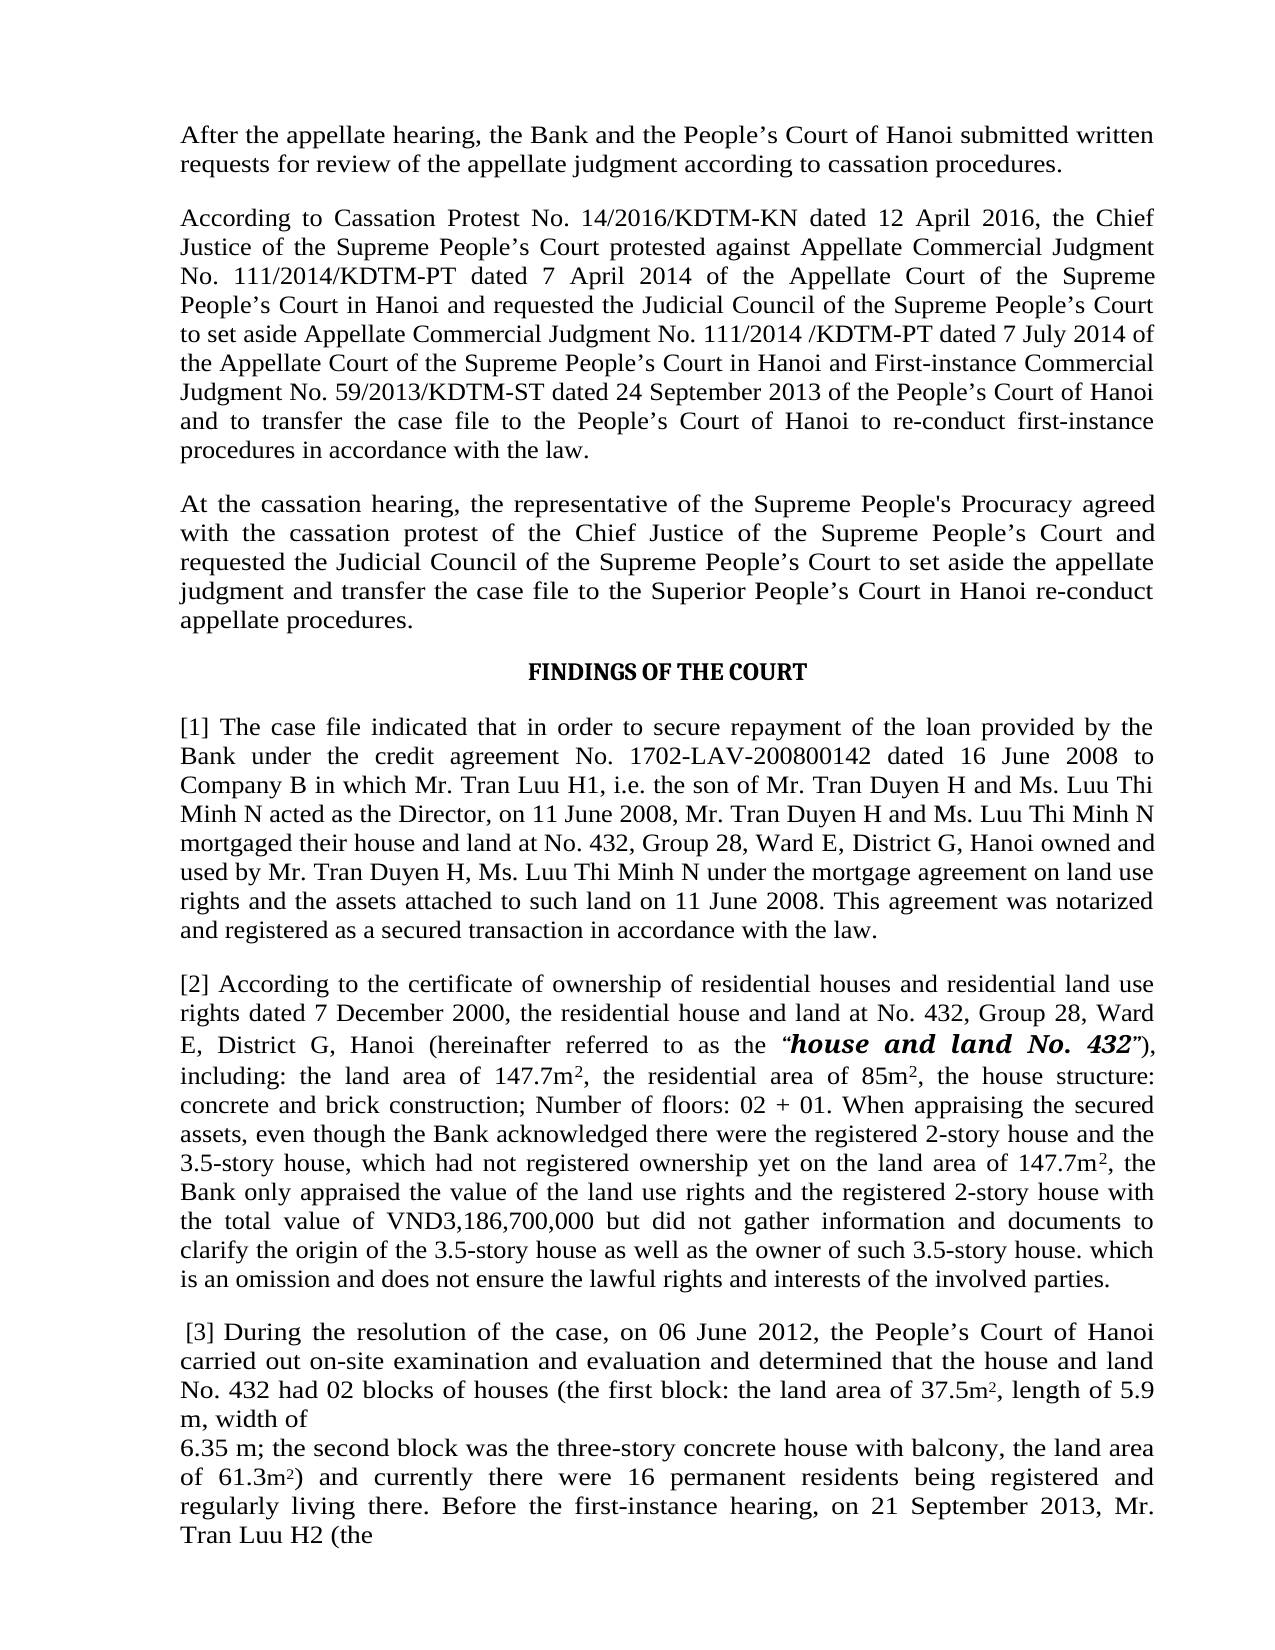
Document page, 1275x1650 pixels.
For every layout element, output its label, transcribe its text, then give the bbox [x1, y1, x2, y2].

subtitle FINDINGS OF THE COURT [245, 658, 1090, 687]
text 6.35 m; the second block was the three-story concrete house with balcony, the land area of 61.3m2) and currently there were 16 permanent residents being registered and regularly living there. Before the first-instance hearing, on 21 September 2013, Mr. Tran Luu H2 (the [180, 1433, 1155, 1549]
list According to the certificate of ownership of residential houses and residential land use rights dated 7 December 2000, the residential house and land at No. 432, Group 28, Ward E, District G, Hanoi (hereinafter referred to as the “house and land No. 432”), including: the land area of 147.7m2, the residential area of 85m2, the house structure: concrete and brick construction; Number of floors: 02 + 01. When appraising the secured assets, even though the Bank acknowledged there were the registered 2-story house and the 3.5-story house, which had not registered ownership yet on the land area of 147.7m2, the Bank only appraised the value of the land use rights and the registered 2-story house with the total value of VND3,186,700,000 but did not gather information and documents to clarify the origin of the 3.5-story house as well as the owner of such 3.5-story house. which is an omission and does not ensure the lawful rights and interests of the involved parties. [180, 969, 1156, 1293]
text According to Cassation Protest No. 14/2016/KDTM-KN dated 12 April 2016, the Chief Justice of the Supreme People’s Court protested against Appellate Commercial Judgment No. 111/2014/KDTM-PT dated 7 April 2014 of the Appellate Court of the Supreme People’s Court in Hanoi and requested the Judicial Council of the Supreme People’s Court to set aside Appellate Commercial Judgment No. 111/2014 /KDTM-PT dated 7 July 2014 of the Appellate Court of the Supreme People’s Court in Hanoi and First-instance Commercial Judgment No. 59/2013/KDTM-ST dated 24 September 2013 of the People’s Court of Hanoi and to transfer the case file to the People’s Court of Hanoi to re-conduct first-instance procedures in accordance with the law. [180, 203, 1156, 464]
list The case file indicated that in order to secure repayment of the loan provided by the Bank under the credit agreement No. 1702-LAV-200800142 dated 16 June 2008 to Company B in which Mr. Tran Luu H1, i.e. the son of Mr. Tran Duyen H and Ms. Luu Thi Minh N acted as the Director, on 11 June 2008, Mr. Tran Duyen H and Ms. Luu Thi Minh N mortgaged their house and land at No. 432, Group 28, Ward E, District G, Hanoi owned and used by Mr. Tran Duyen H, Ms. Luu Thi Minh N under the mortgage agreement on land use rights and the assets attached to such land on 11 June 2008. This agreement was notarized and registered as a secured transaction in accordance with the law. [180, 712, 1155, 944]
text After the appellate hearing, the Bank and the People’s Court of Hanoi submitted written requests for review of the appellate judgment according to cassation procedures. [180, 120, 1155, 178]
list During the resolution of the case, on 06 June 2012, the People’s Court of Hanoi carried out on-site examination and evaluation and determined that the house and land No. 432 had 02 blocks of houses (the first block: the land area of 37.5m2, length of 5.9 m, width of [180, 1317, 1155, 1433]
text At the cassation hearing, the representative of the Supreme People's Procuracy agreed with the cassation protest of the Chief Justice of the Supreme People’s Court and requested the Judicial Council of the Supreme People’s Court to set aside the appellate judgment and transfer the case file to the Superior People’s Court in Hanoi re-conduct appellate procedures. [180, 489, 1155, 633]
